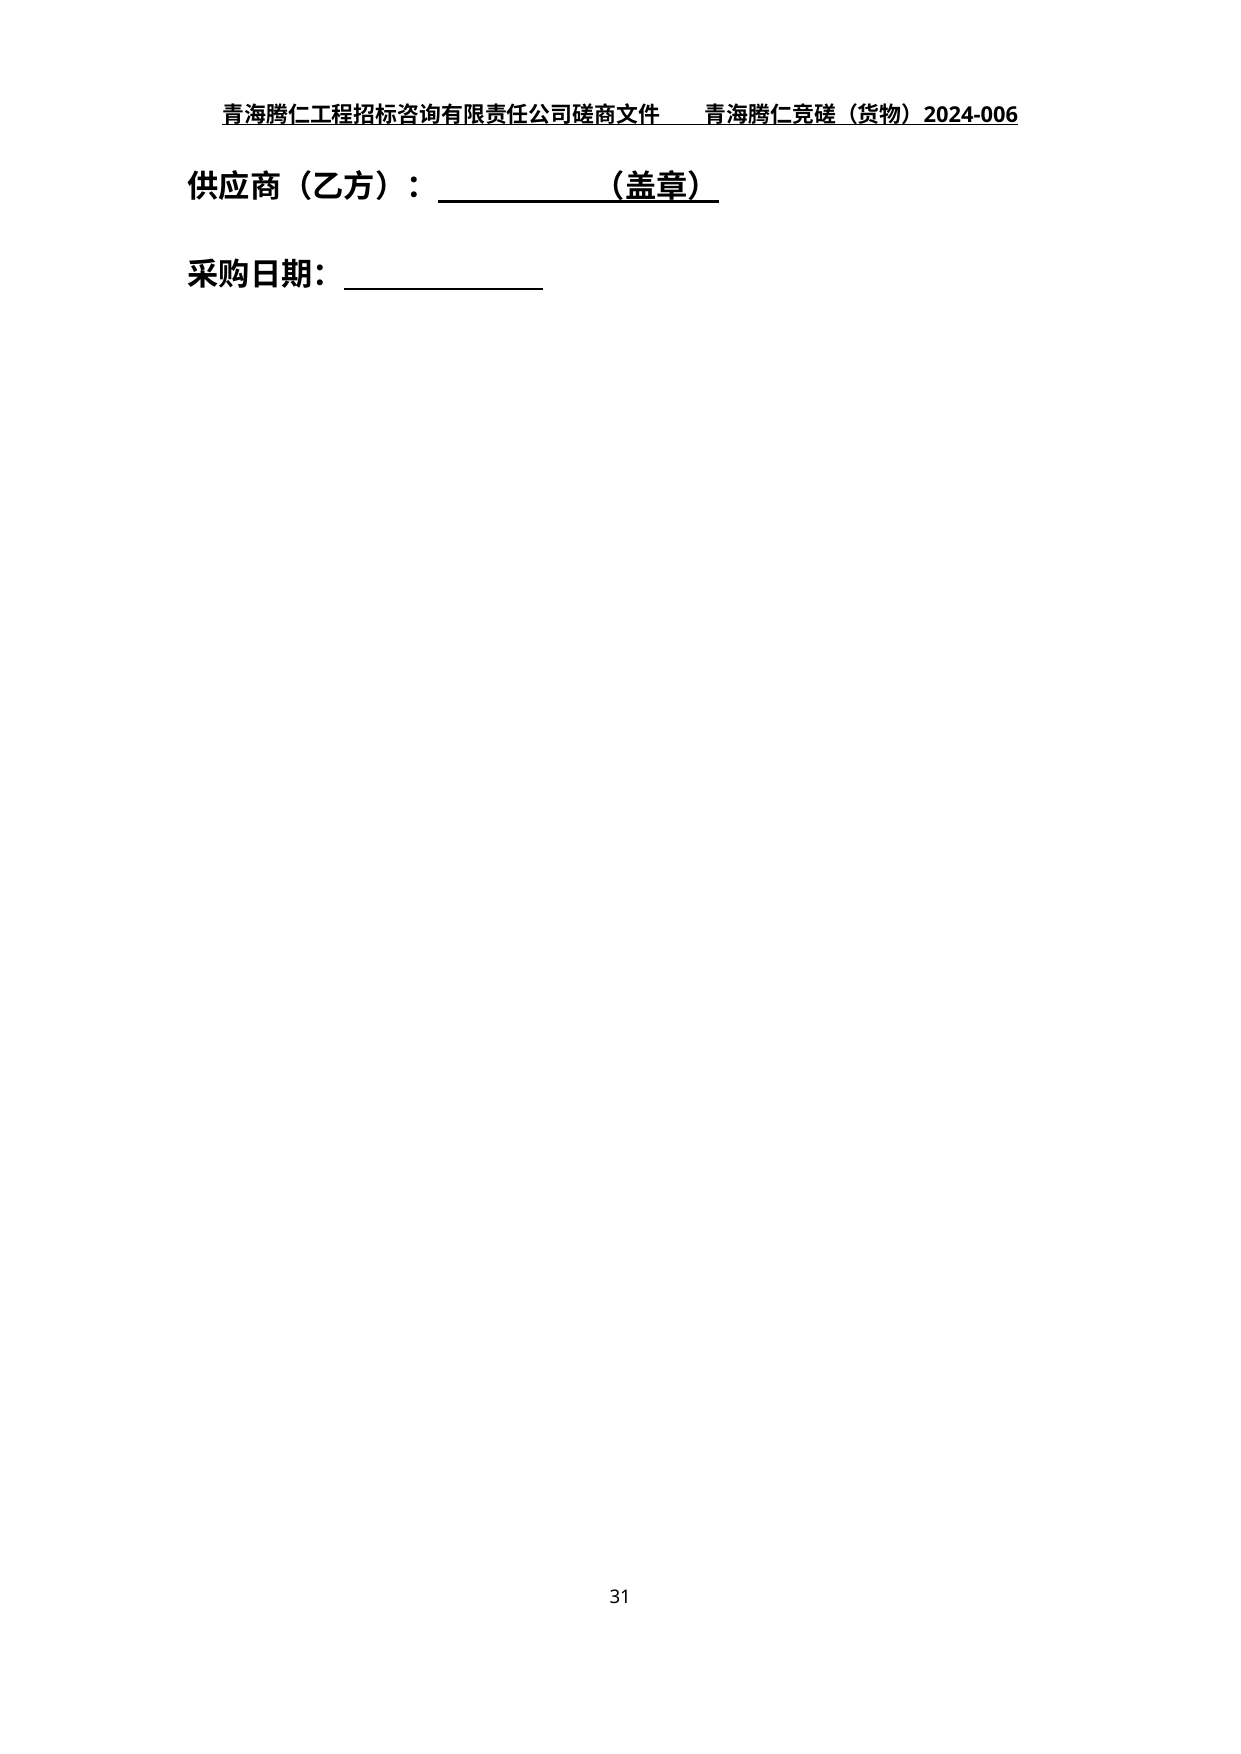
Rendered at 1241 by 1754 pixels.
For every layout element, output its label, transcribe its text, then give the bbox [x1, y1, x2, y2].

text 采购日期： [187, 239, 1053, 304]
text 供应商（乙方）： （盖章） [187, 152, 1053, 217]
